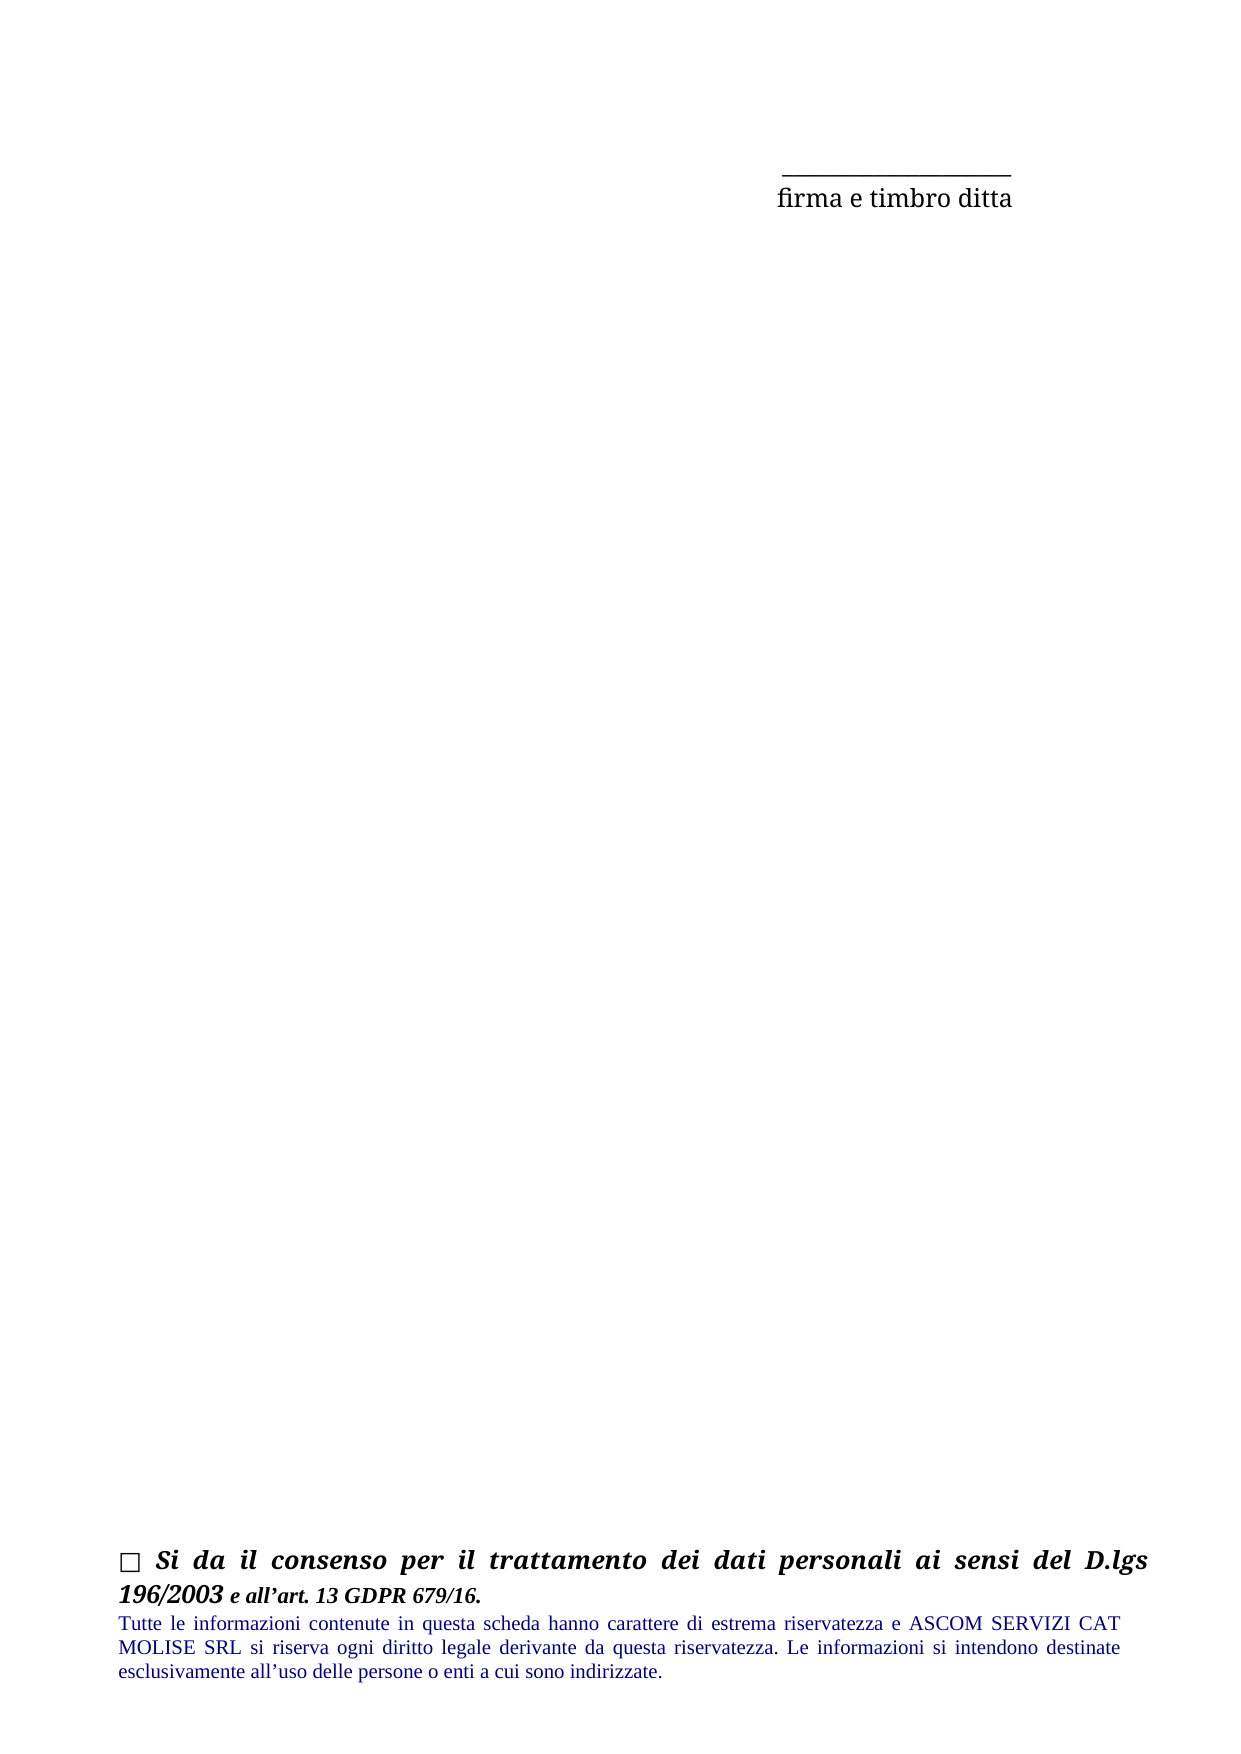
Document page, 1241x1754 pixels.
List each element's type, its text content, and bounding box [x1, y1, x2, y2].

text ____________________ firma e timbro ditta [118, 147, 1122, 215]
